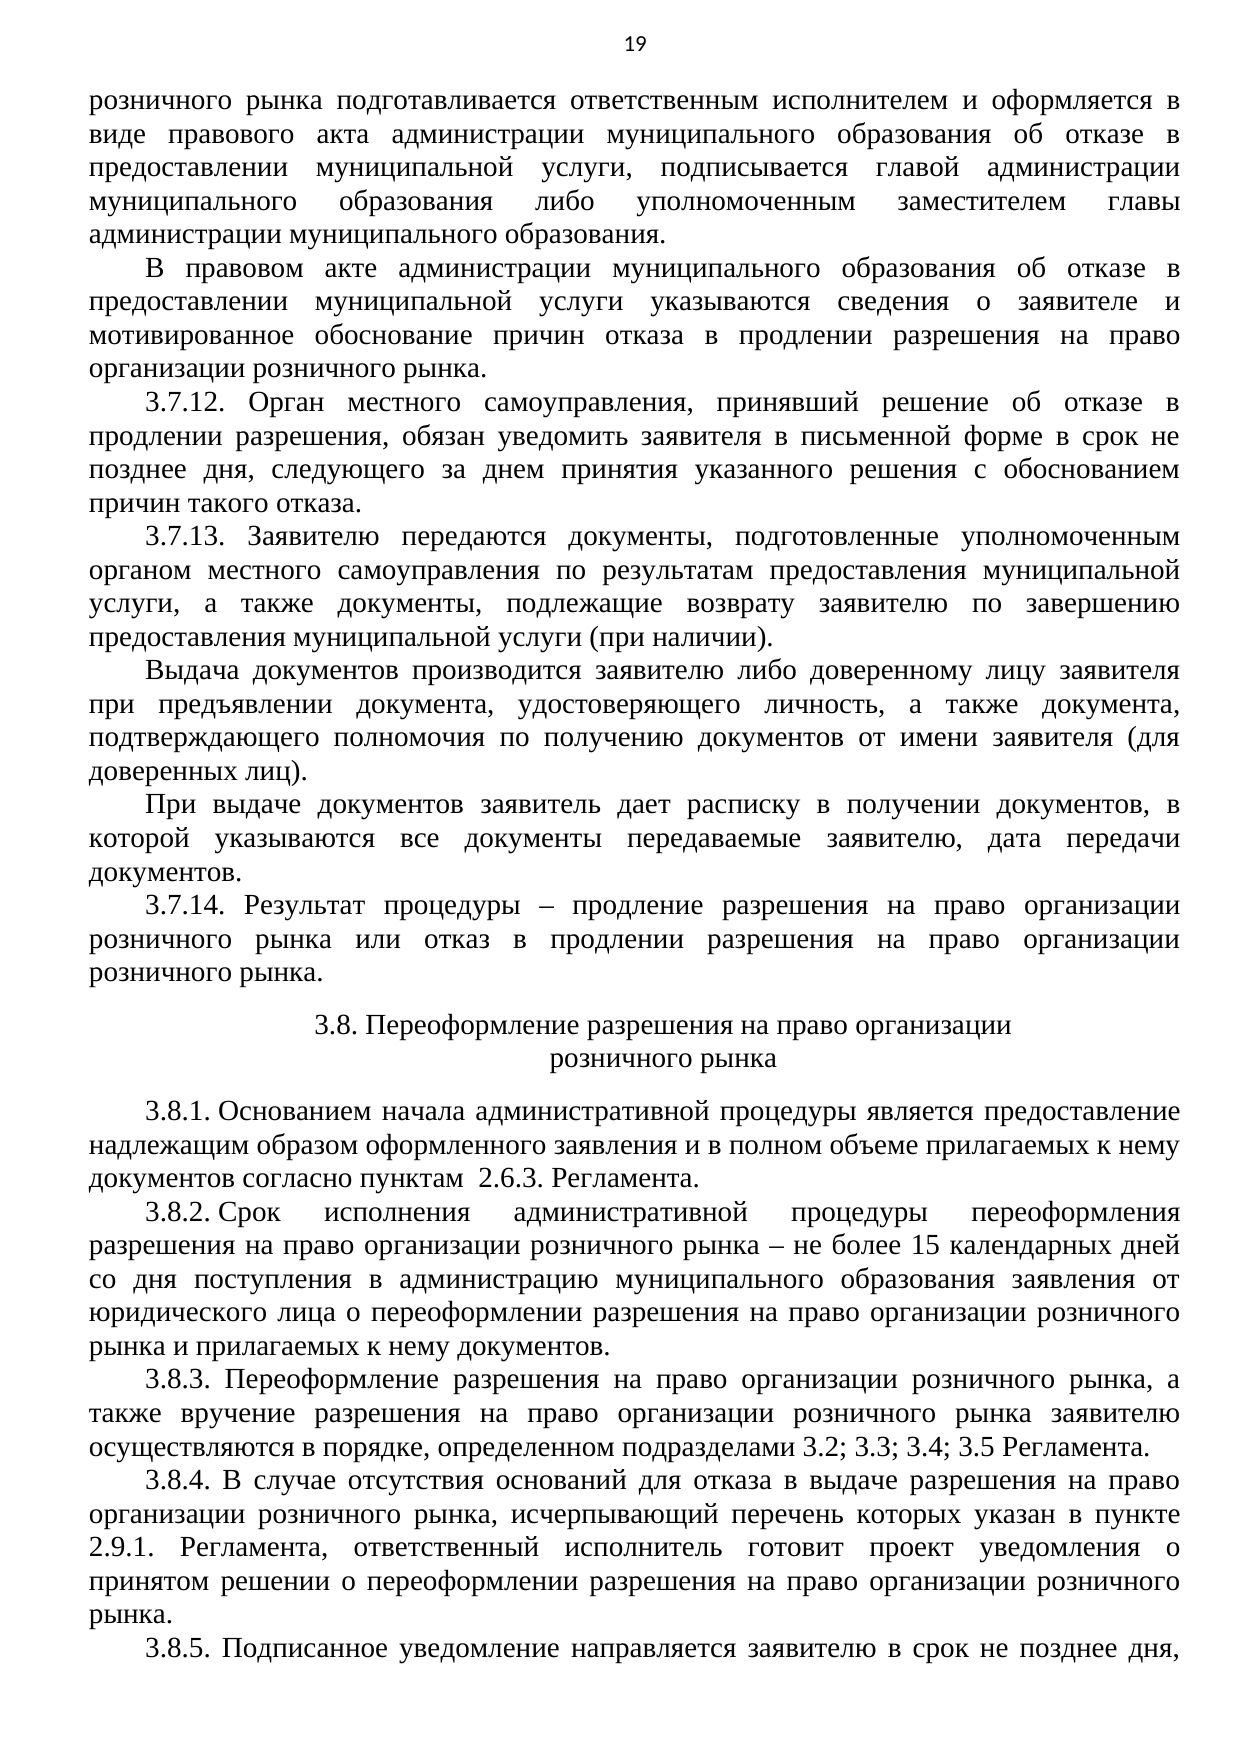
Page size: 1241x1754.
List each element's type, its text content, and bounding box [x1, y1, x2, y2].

text При выдаче документов заявитель дает расписку в получении документов, в которой указываются все документы передаваемые заявителю, дата передачи документов. [89, 787, 1181, 887]
text 3.8.3. Переоформление разрешения на право организации розничного рынка, а также вручение разрешения на право организации розничного рынка заявителю осуществляются в порядке, определенном подразделами 3.2; 3.3; 3.4; 3.5 Регламента. [89, 1362, 1181, 1462]
text 3.8.4. В случае отсутствия оснований для отказа в выдаче разрешения на право организации розничного рынка, исчерпывающий перечень которых указан в пункте 2.9.1. Регламента, ответственный исполнитель готовит проект уведомления о принятом решении о переоформлении разрешения на право организации розничного рынка. [89, 1462, 1181, 1630]
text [89, 1630, 1181, 1663]
text 3.7.14. Результат процедуры – продление разрешения на право организации розничного рынка или отказ в продлении разрешения на право организации розничного рынка. [89, 887, 1181, 988]
text 3.8. Переоформление разрешения на право организации [89, 1007, 1181, 1041]
text В правовом акте администрации муниципального образования об отказе в предоставлении муниципальной услуги указываются сведения о заявителе и мотивированное обоснование причин отказа в продлении разрешения на право организации розничного рынка. [89, 250, 1181, 384]
text розничного рынка [89, 1041, 1181, 1074]
text 3.7.13. Заявителю передаются документы, подготовленные уполномоченным органом местного самоуправления по результатам предоставления муниципальной услуги, а также документы, подлежащие возврату заявителю по завершению предоставления муниципальной услуги (при наличии). [89, 518, 1181, 652]
text 3.8.2. Срок исполнения административной процедуры переоформления разрешения на право организации розничного рынка – не более 15 календарных дней со дня поступления в администрацию муниципального образования заявления от юридического лица о переоформлении разрешения на право организации розничного рынка и прилагаемых к нему документов. [89, 1194, 1181, 1362]
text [89, 82, 1181, 250]
text Выдача документов производится заявителю либо доверенному лицу заявителя при предъявлении документа, удостоверяющего личность, а также документа, подтверждающего полномочия по получению документов от имени заявителя (для доверенных лиц). [89, 652, 1181, 787]
text 3.8.1. Основанием начала административной процедуры является предоставление надлежащим образом оформленного заявления и в полном объеме прилагаемых к нему документов согласно пунктам 2.6.3. Регламента. [89, 1093, 1181, 1194]
text 3.7.12. Орган местного самоуправления, принявший решение об отказе в продлении разрешения, обязан уведомить заявителя в письменной форме в срок не позднее дня, следующего за днем принятия указанного решения с обоснованием причин такого отказа. [89, 384, 1181, 518]
